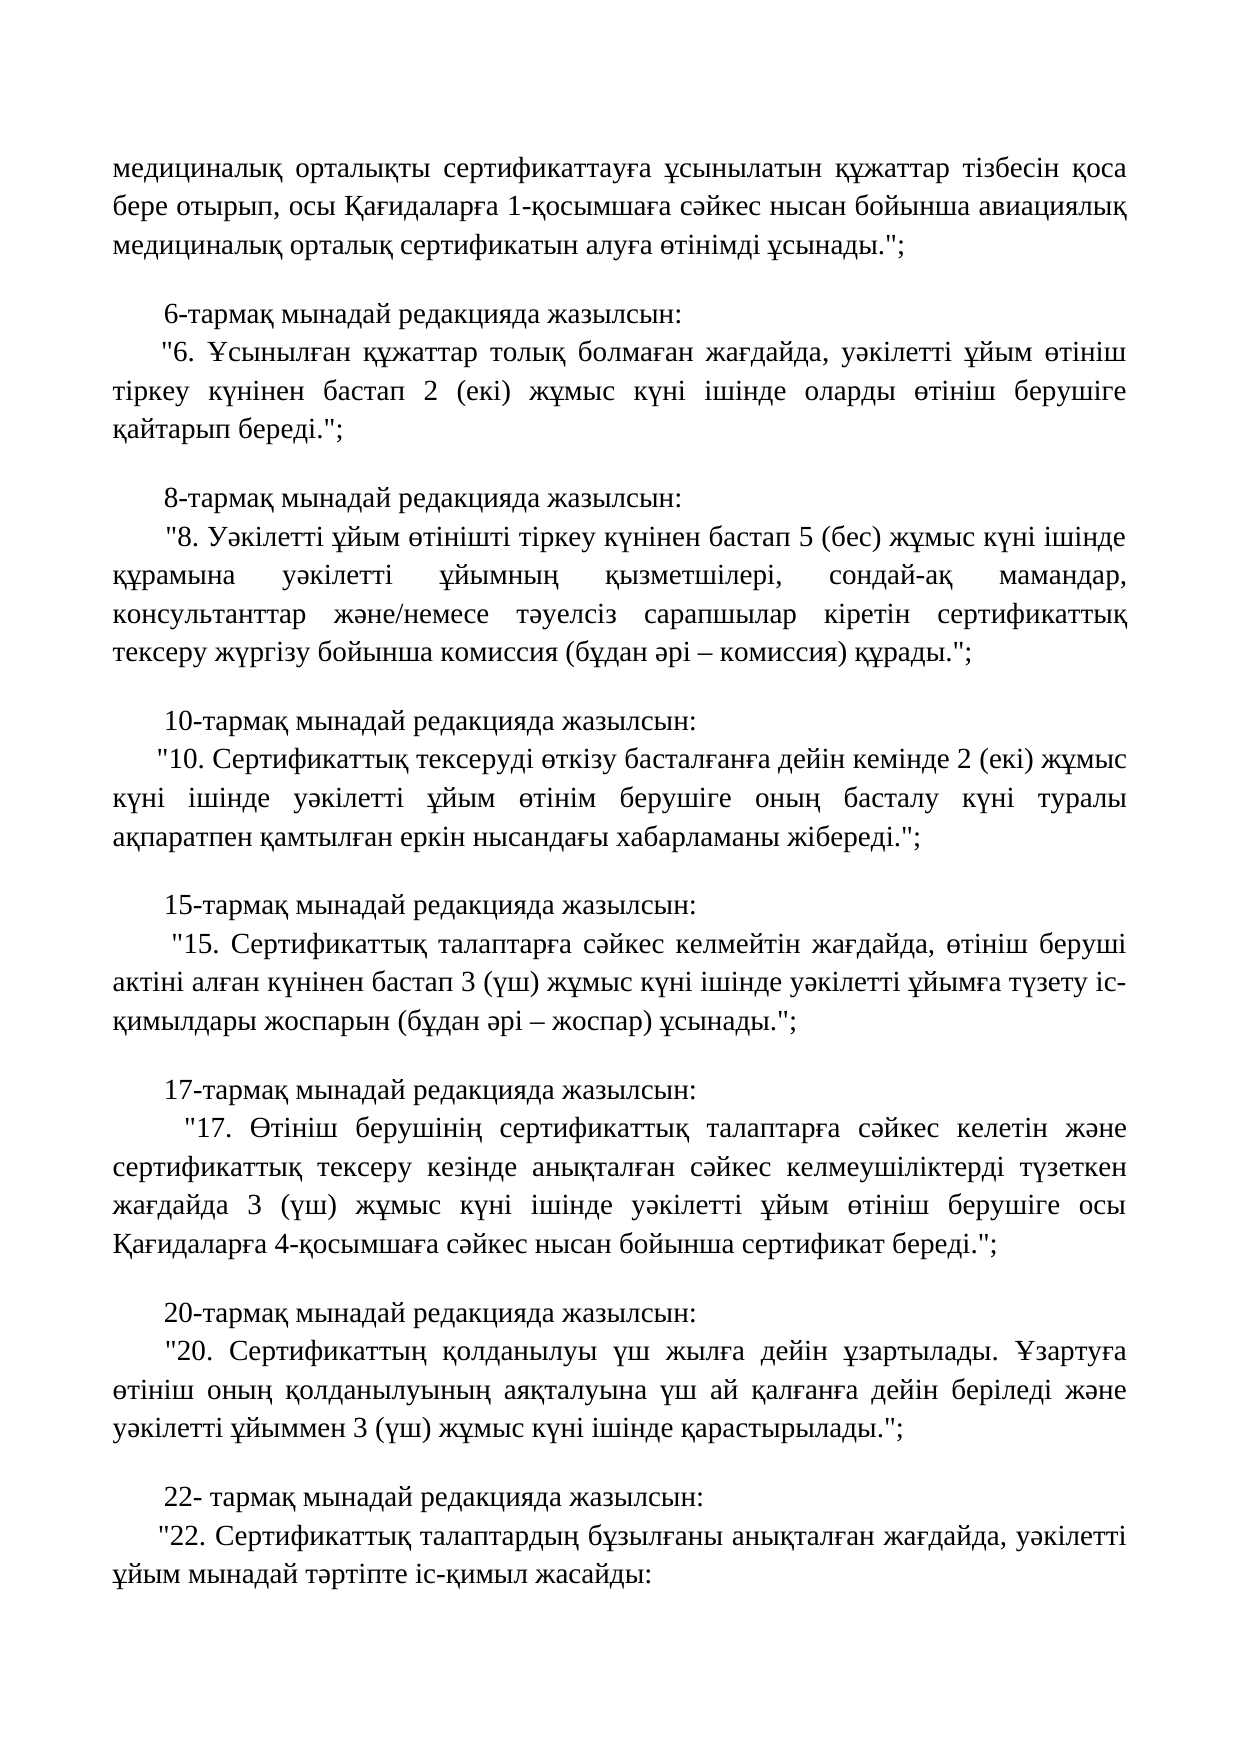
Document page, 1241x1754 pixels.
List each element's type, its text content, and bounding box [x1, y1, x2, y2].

text "15. Сертификаттық талаптарға сәйкес келмейтін жағдайда, өтініш беруші актіні алған күнінен бастап 3 (үш) жұмыс күні ішінде уәкілетті ұйымға түзету іс-қимылдары жоспарын (бұдан әрі – жоспар) ұсынады."; [112, 926, 1128, 1037]
text 8-тармақ мынадай редакцияда жазылсын: [112, 480, 1128, 514]
text 6-тармақ мынадай редакцияда жазылсын: [112, 296, 1128, 329]
text "8. Уәкілетті ұйым өтінішті тіркеу күнінен бастап 5 (бес) жұмыс күні ішінде құрамына уәкілетті ұйымның қызметшілері, сондай-ақ мамандар, консультанттар және/немесе тәуелсіз сарапшылар кіретін сертификаттық тексеру жүргізу бойынша комиссия (бұдан әрі – комиссия) құрады."; [112, 519, 1128, 668]
text 22- тармақ мынадай редакцияда жазылсын: [112, 1479, 1128, 1513]
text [112, 150, 1128, 261]
text "22. Сертификаттық талаптардың бұзылғаны анықталған жағдайда, уәкілетті ұйым мынадай тәртіпте іс-қимыл жасайды: [112, 1518, 1128, 1590]
text 17-тармақ мынадай редакцияда жазылсын: [112, 1072, 1128, 1105]
text 10-тармақ мынадай редакцияда жазылсын: [112, 703, 1128, 737]
text "10. Сертификаттық тексеруді өткізу басталғанға дейін кемінде 2 (екі) жұмыс күні ішінде уәкілетті ұйым өтінім берушіге оның басталу күні туралы ақпаратпен қамтылған еркін нысандағы хабарламаны жібереді."; [112, 742, 1128, 852]
text 20-тармақ мынадай редакцияда жазылсын: [112, 1295, 1128, 1328]
text "20. Сертификаттың қолданылуы үш жылға дейін ұзартылады. Ұзартуға өтініш оның қолданылуының аяқталуына үш ай қалғанға дейін беріледі және уәкілетті ұйыммен 3 (үш) жұмыс күні ішінде қарастырылады."; [112, 1333, 1128, 1444]
text "17. Өтініш берушінің сертификаттық талаптарға сәйкес келетін және сертификаттық тексеру кезінде анықталған сәйкес келмеушіліктерді түзеткен жағдайда 3 (үш) жұмыс күні ішінде уәкілетті ұйым өтініш берушіге осы Қағидаларға 4-қосымшаға сәйкес нысан бойынша сертификат береді."; [112, 1110, 1128, 1259]
text "6. Ұсынылған құжаттар толық болмаған жағдайда, уәкілетті ұйым өтініш тіркеу күнінен бастап 2 (екі) жұмыс күні ішінде оларды өтініш берушіге қайтарып береді."; [112, 334, 1128, 445]
text 15-тармақ мынадай редакцияда жазылсын: [112, 887, 1128, 921]
